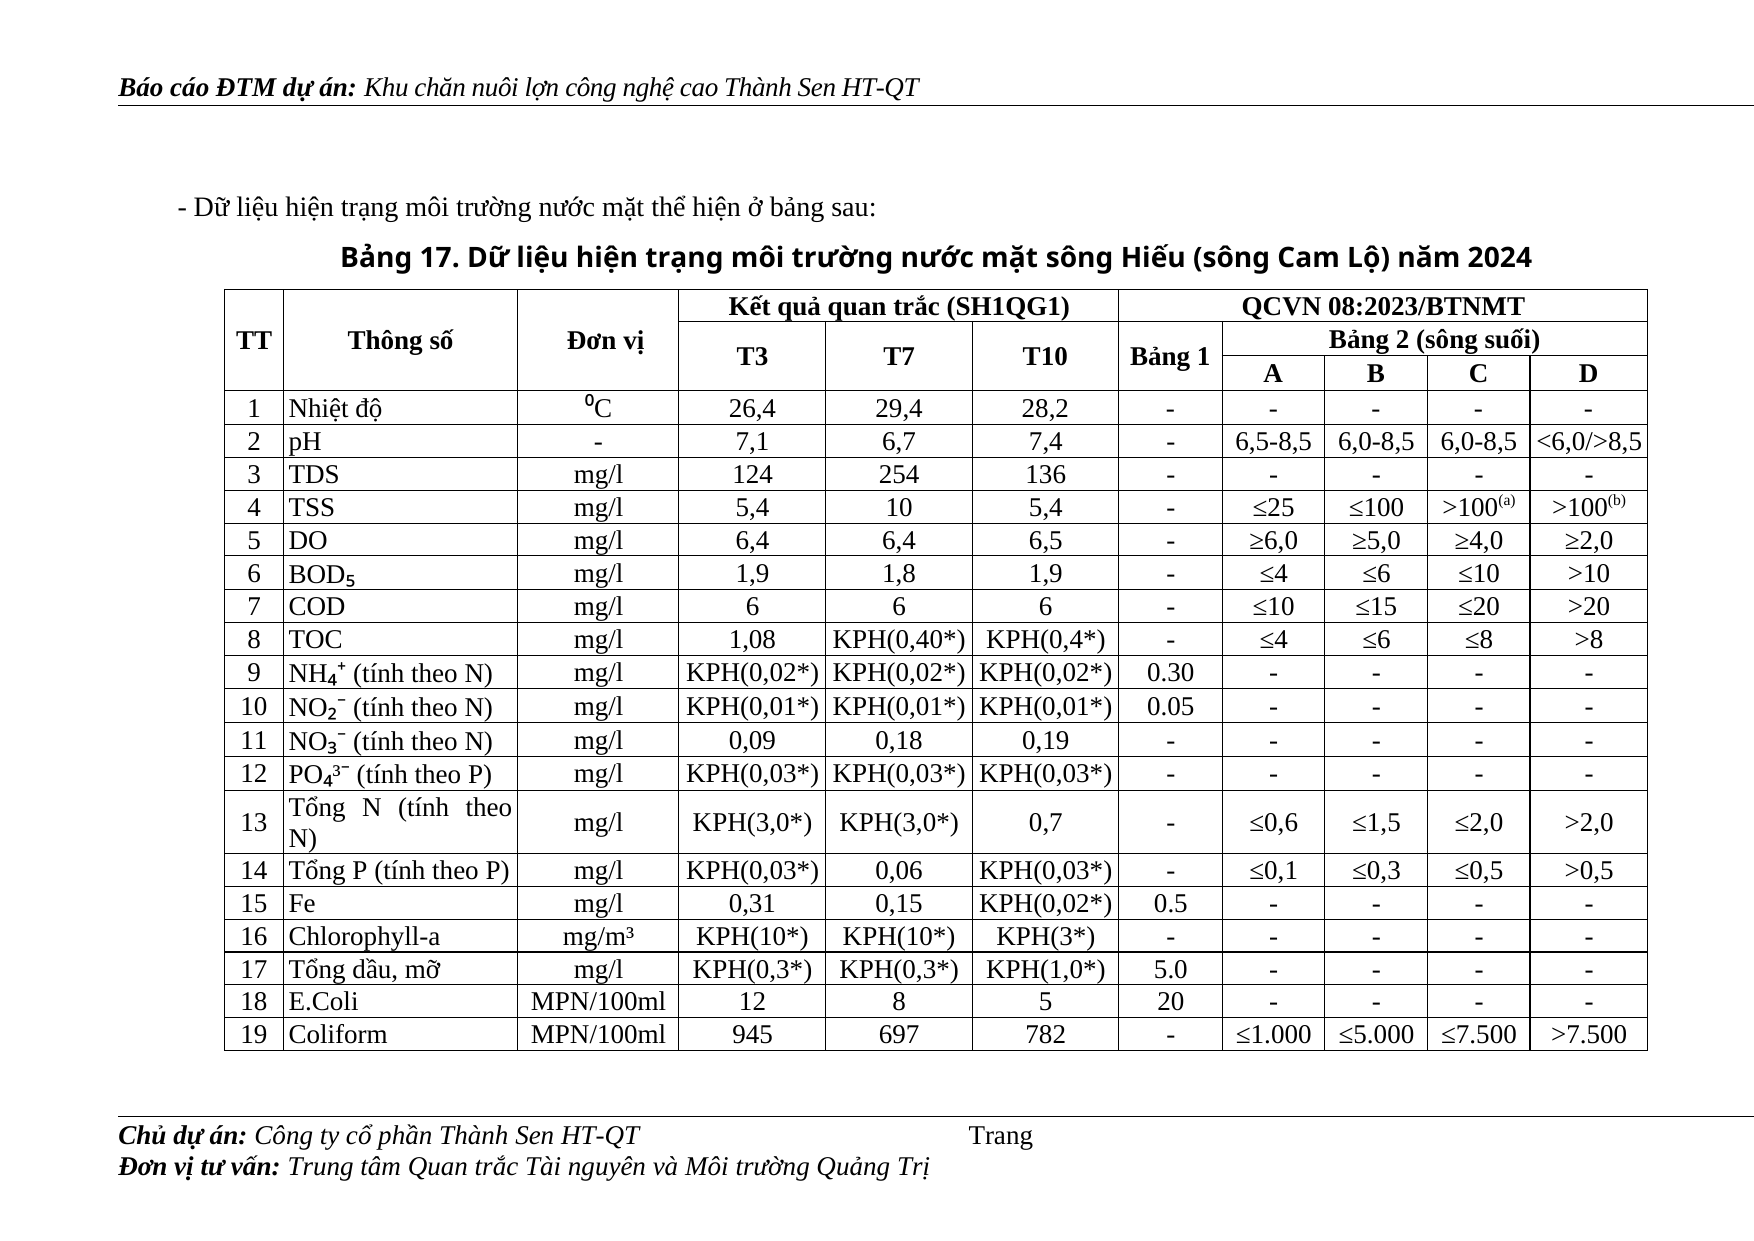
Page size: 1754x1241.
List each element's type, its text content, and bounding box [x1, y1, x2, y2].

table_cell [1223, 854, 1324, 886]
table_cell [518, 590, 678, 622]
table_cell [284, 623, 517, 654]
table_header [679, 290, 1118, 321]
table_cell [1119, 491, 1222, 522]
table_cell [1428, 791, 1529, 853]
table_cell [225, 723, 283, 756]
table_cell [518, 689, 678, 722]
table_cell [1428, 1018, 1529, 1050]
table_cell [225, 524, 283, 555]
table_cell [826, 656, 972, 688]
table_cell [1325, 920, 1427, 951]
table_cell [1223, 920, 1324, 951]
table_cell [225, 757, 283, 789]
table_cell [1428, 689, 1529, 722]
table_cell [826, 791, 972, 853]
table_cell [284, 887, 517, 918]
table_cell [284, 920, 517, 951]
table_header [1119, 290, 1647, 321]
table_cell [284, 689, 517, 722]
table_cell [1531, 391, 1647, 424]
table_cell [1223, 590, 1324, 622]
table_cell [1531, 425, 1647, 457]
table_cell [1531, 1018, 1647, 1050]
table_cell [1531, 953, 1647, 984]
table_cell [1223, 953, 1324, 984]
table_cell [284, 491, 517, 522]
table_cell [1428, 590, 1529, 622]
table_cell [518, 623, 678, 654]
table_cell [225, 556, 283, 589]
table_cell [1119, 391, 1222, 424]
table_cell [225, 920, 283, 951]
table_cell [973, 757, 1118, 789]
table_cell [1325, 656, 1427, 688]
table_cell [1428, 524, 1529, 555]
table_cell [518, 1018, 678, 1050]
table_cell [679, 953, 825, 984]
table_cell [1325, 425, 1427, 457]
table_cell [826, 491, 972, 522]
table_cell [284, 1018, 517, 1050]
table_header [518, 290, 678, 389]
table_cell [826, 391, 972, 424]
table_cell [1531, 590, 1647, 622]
text - Dữ liệu hiện trạng môi trường nước mặt thể hiện ở bảng sau: [118, 190, 1754, 222]
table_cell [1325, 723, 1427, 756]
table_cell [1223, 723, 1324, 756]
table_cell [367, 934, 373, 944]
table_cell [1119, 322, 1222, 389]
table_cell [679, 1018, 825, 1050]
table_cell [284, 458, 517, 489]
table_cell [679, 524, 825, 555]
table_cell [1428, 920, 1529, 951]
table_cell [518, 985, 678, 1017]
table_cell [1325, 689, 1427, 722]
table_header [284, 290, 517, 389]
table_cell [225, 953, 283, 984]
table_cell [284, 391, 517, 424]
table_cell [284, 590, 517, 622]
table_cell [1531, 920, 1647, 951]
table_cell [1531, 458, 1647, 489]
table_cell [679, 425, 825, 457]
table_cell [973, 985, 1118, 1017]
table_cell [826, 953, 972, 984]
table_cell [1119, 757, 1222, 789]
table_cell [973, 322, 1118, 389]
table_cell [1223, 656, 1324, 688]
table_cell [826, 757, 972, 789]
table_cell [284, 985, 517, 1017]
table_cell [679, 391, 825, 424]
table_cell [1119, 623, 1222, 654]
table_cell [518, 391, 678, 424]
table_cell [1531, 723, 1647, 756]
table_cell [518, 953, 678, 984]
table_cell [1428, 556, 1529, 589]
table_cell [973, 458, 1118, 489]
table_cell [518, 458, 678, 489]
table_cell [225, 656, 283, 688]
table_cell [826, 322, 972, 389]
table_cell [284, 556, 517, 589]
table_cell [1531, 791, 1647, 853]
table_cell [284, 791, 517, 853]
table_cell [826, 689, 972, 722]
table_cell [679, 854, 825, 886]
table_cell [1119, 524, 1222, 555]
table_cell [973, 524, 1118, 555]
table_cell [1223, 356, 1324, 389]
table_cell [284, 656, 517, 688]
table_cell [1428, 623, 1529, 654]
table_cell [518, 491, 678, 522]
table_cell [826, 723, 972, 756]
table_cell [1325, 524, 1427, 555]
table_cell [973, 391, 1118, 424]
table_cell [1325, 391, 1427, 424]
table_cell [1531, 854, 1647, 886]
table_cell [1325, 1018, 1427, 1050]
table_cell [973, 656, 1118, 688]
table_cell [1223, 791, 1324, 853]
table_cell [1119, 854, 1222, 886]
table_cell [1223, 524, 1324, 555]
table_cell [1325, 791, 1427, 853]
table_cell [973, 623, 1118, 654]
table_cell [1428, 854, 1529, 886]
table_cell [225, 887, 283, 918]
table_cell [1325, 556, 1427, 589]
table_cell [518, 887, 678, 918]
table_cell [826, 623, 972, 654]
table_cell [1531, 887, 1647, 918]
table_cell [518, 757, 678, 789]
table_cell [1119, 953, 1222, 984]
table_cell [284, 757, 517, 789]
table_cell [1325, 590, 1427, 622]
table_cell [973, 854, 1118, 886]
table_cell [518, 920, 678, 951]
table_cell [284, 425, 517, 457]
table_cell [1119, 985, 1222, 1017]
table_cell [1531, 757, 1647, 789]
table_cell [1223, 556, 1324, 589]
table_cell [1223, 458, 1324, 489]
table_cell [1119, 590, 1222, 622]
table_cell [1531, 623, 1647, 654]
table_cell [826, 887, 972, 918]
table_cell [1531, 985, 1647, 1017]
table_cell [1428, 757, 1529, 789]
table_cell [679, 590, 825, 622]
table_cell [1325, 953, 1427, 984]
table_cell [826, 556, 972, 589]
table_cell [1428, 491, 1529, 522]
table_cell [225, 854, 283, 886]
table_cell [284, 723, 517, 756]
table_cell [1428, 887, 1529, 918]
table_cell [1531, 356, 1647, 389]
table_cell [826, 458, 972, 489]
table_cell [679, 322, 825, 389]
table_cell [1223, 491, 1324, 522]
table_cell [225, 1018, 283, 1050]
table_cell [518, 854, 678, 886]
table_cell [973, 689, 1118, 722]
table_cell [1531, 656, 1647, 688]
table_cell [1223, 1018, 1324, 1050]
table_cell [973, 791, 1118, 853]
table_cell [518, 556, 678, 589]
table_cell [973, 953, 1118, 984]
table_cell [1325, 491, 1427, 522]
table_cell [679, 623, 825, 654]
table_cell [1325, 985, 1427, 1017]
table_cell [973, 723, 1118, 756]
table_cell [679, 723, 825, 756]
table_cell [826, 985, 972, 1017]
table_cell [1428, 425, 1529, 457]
text Dữ liệu hiện trạng môi trường nước mặt sông Hiếu (sông Cam Lộ) năm 2024 [118, 238, 1754, 276]
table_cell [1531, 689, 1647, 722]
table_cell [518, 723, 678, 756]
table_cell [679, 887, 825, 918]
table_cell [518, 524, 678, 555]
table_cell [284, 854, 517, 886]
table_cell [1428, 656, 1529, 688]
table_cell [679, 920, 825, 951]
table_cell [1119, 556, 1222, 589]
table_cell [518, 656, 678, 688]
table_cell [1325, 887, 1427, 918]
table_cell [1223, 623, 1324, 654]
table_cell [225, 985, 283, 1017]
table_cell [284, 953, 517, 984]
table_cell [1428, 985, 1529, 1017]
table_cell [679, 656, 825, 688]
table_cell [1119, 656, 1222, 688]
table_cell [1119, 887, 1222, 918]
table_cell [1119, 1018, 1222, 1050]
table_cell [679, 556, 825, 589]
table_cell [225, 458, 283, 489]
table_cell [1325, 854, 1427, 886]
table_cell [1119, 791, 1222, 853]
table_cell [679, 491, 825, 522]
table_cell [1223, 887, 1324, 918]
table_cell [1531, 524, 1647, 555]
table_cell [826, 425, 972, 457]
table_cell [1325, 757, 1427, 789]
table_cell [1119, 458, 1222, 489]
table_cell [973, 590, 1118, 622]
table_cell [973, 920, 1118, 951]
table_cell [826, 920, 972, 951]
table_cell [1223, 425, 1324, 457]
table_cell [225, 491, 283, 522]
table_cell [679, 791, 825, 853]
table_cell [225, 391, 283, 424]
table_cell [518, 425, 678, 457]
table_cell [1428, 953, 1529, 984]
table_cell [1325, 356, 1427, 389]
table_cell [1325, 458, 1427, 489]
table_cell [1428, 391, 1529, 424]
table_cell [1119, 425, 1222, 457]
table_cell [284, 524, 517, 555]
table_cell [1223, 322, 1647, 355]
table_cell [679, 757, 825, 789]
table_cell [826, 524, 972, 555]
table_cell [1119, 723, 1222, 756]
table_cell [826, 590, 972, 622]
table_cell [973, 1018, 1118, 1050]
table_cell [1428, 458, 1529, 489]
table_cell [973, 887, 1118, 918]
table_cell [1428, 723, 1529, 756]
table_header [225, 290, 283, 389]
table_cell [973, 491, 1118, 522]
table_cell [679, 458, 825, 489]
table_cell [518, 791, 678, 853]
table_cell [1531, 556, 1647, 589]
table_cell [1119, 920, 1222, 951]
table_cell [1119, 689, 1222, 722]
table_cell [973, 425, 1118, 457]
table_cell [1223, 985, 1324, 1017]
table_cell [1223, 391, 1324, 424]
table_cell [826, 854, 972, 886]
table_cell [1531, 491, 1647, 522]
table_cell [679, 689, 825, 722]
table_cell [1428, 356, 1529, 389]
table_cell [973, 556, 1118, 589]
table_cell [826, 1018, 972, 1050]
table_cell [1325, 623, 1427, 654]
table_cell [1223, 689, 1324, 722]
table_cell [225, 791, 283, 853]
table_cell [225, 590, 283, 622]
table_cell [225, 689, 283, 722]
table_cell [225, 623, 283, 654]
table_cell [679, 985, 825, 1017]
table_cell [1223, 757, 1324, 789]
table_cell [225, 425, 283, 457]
